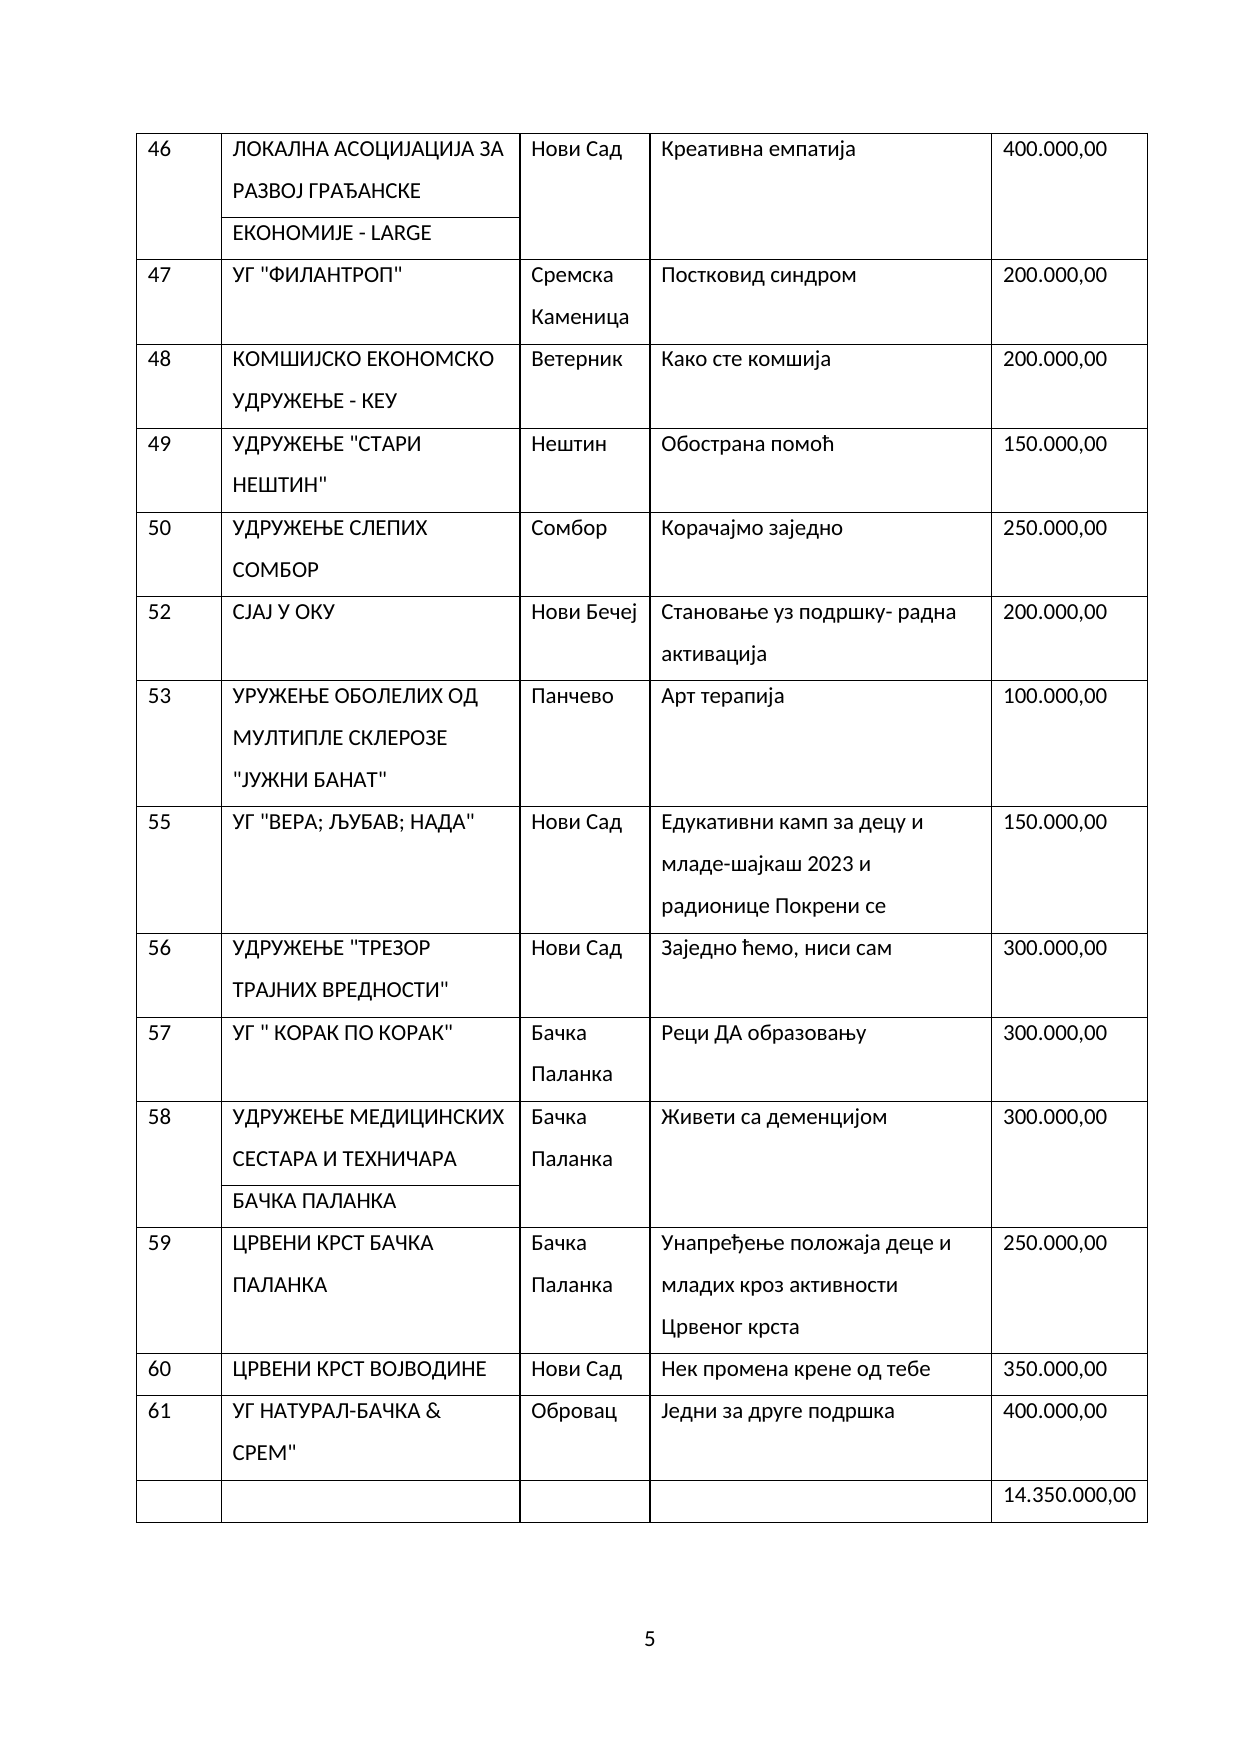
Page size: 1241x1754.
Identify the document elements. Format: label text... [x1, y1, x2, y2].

table_cell Бачка Паланка [521, 1228, 649, 1353]
table_cell Нек промена крене од тебе [651, 1354, 991, 1395]
table_cell 53 [137, 681, 221, 806]
table_cell 56 [137, 934, 221, 1017]
table_cell Нови Сад [521, 1354, 649, 1395]
table_cell УРУЖЕЊЕ ОБОЛЕЛИХ ОД МУЛТИПЛЕ СКЛЕРОЗЕ "ЈУЖНИ БАНАТ" [222, 681, 519, 806]
table_cell 52 [137, 597, 221, 680]
table_cell 55 [137, 807, 221, 932]
table_cell [651, 1481, 991, 1522]
table_cell УДРУЖЕЊЕ "ТРЕЗОР ТРАЈНИХ ВРЕДНОСТИ" [222, 934, 519, 1017]
table_cell Једни за друге подршка [651, 1396, 991, 1479]
table_cell ЛОКАЛНА АСОЦИЈАЦИЈА ЗА РАЗВОЈ ГРАЂАНСКЕ [222, 134, 519, 217]
table_cell [222, 1481, 519, 1522]
table_cell Нови Сад [521, 807, 649, 932]
table_cell Нови Сад [521, 134, 649, 259]
table_cell Сомбор [521, 513, 649, 596]
table_cell ЕКОНОМИЈЕ - LARGE [222, 218, 519, 259]
table_cell УГ " КОРАК ПО КОРАК" [222, 1018, 519, 1101]
table_cell УГ "ВЕРА; ЉУБАВ; НАДА" [222, 807, 519, 932]
table_cell 59 [137, 1228, 221, 1353]
table_cell Реци ДА образовању [651, 1018, 991, 1101]
table_cell Заједно ћемо, ниси сам [651, 934, 991, 1017]
table_cell ЦРВЕНИ КРСТ БАЧКА ПАЛАНКА [222, 1228, 519, 1353]
table_cell Едукативни камп за децу и младе-шајкаш 2023 и радионице Покрени се [651, 807, 991, 932]
table_cell 49 [137, 429, 221, 512]
table_cell Арт терапија [651, 681, 991, 806]
table_cell [137, 1481, 221, 1522]
table_cell ЦРВЕНИ КРСТ ВОЈВОДИНЕ [222, 1354, 519, 1395]
table_cell Постковид синдром [651, 260, 991, 343]
table_cell 300.000,00 [992, 1102, 1147, 1227]
table_cell 400.000,00 [992, 134, 1147, 259]
table_cell КОМШИЈСКО ЕКОНОМСКО УДРУЖЕЊЕ - КЕУ [222, 345, 519, 428]
table_cell 200.000,00 [992, 597, 1147, 680]
table_cell 150.000,00 [992, 807, 1147, 932]
table_cell УГ "ФИЛАНТРОП" [222, 260, 519, 343]
table_cell Унапређење положаја деце и младих кроз активности Црвеног крста [651, 1228, 991, 1353]
table_cell Ветерник [521, 345, 649, 428]
table_cell 200.000,00 [992, 345, 1147, 428]
table_cell 50 [137, 513, 221, 596]
table_cell 200.000,00 [992, 260, 1147, 343]
table_cell 400.000,00 [992, 1396, 1147, 1479]
table_cell Нови Сад [521, 934, 649, 1017]
table_cell Панчево [521, 681, 649, 806]
table_cell СЈАЈ У ОКУ [222, 597, 519, 680]
table_cell Живети са деменцијом [651, 1102, 991, 1227]
table_cell 61 [137, 1396, 221, 1479]
table_cell Сремска Каменица [521, 260, 649, 343]
table_cell 14.350.000,00 [992, 1481, 1147, 1522]
table_cell УДРУЖЕЊЕ МЕДИЦИНСКИХ СЕСТАРА И ТЕХНИЧАРА [222, 1102, 519, 1185]
table_cell 300.000,00 [992, 934, 1147, 1017]
table_cell Бачка Паланка [521, 1102, 649, 1227]
table_cell 350.000,00 [992, 1354, 1147, 1395]
table_cell 300.000,00 [992, 1018, 1147, 1101]
table_cell 46 [137, 134, 221, 259]
table_cell 57 [137, 1018, 221, 1101]
table_cell УГ НАТУРАЛ-БАЧКА & СРЕМ" [222, 1396, 519, 1479]
table_cell УДРУЖЕЊЕ СЛЕПИХ СОМБОР [222, 513, 519, 596]
table_cell 250.000,00 [992, 513, 1147, 596]
table_cell 100.000,00 [992, 681, 1147, 806]
table_cell УДРУЖЕЊЕ "СТАРИ НЕШТИН" [222, 429, 519, 512]
table_cell [521, 1481, 649, 1522]
table_cell 47 [137, 260, 221, 343]
table_cell БАЧКА ПАЛАНКА [222, 1186, 519, 1227]
table_cell Обровац [521, 1396, 649, 1479]
table_cell 58 [137, 1102, 221, 1227]
table_cell Креативна емпатија [651, 134, 991, 259]
table_cell Како сте комшија [651, 345, 991, 428]
table_cell Нови Бечеј [521, 597, 649, 680]
table_cell Корачајмо заједно [651, 513, 991, 596]
table_cell Становање уз подршку- радна активација [651, 597, 991, 680]
table_cell Нештин [521, 429, 649, 512]
table_cell 60 [137, 1354, 221, 1395]
table_cell 250.000,00 [992, 1228, 1147, 1353]
table_cell Бачка Паланка [521, 1018, 649, 1101]
table_cell Обострана помоћ [651, 429, 991, 512]
table_cell 150.000,00 [992, 429, 1147, 512]
table_cell 48 [137, 345, 221, 428]
